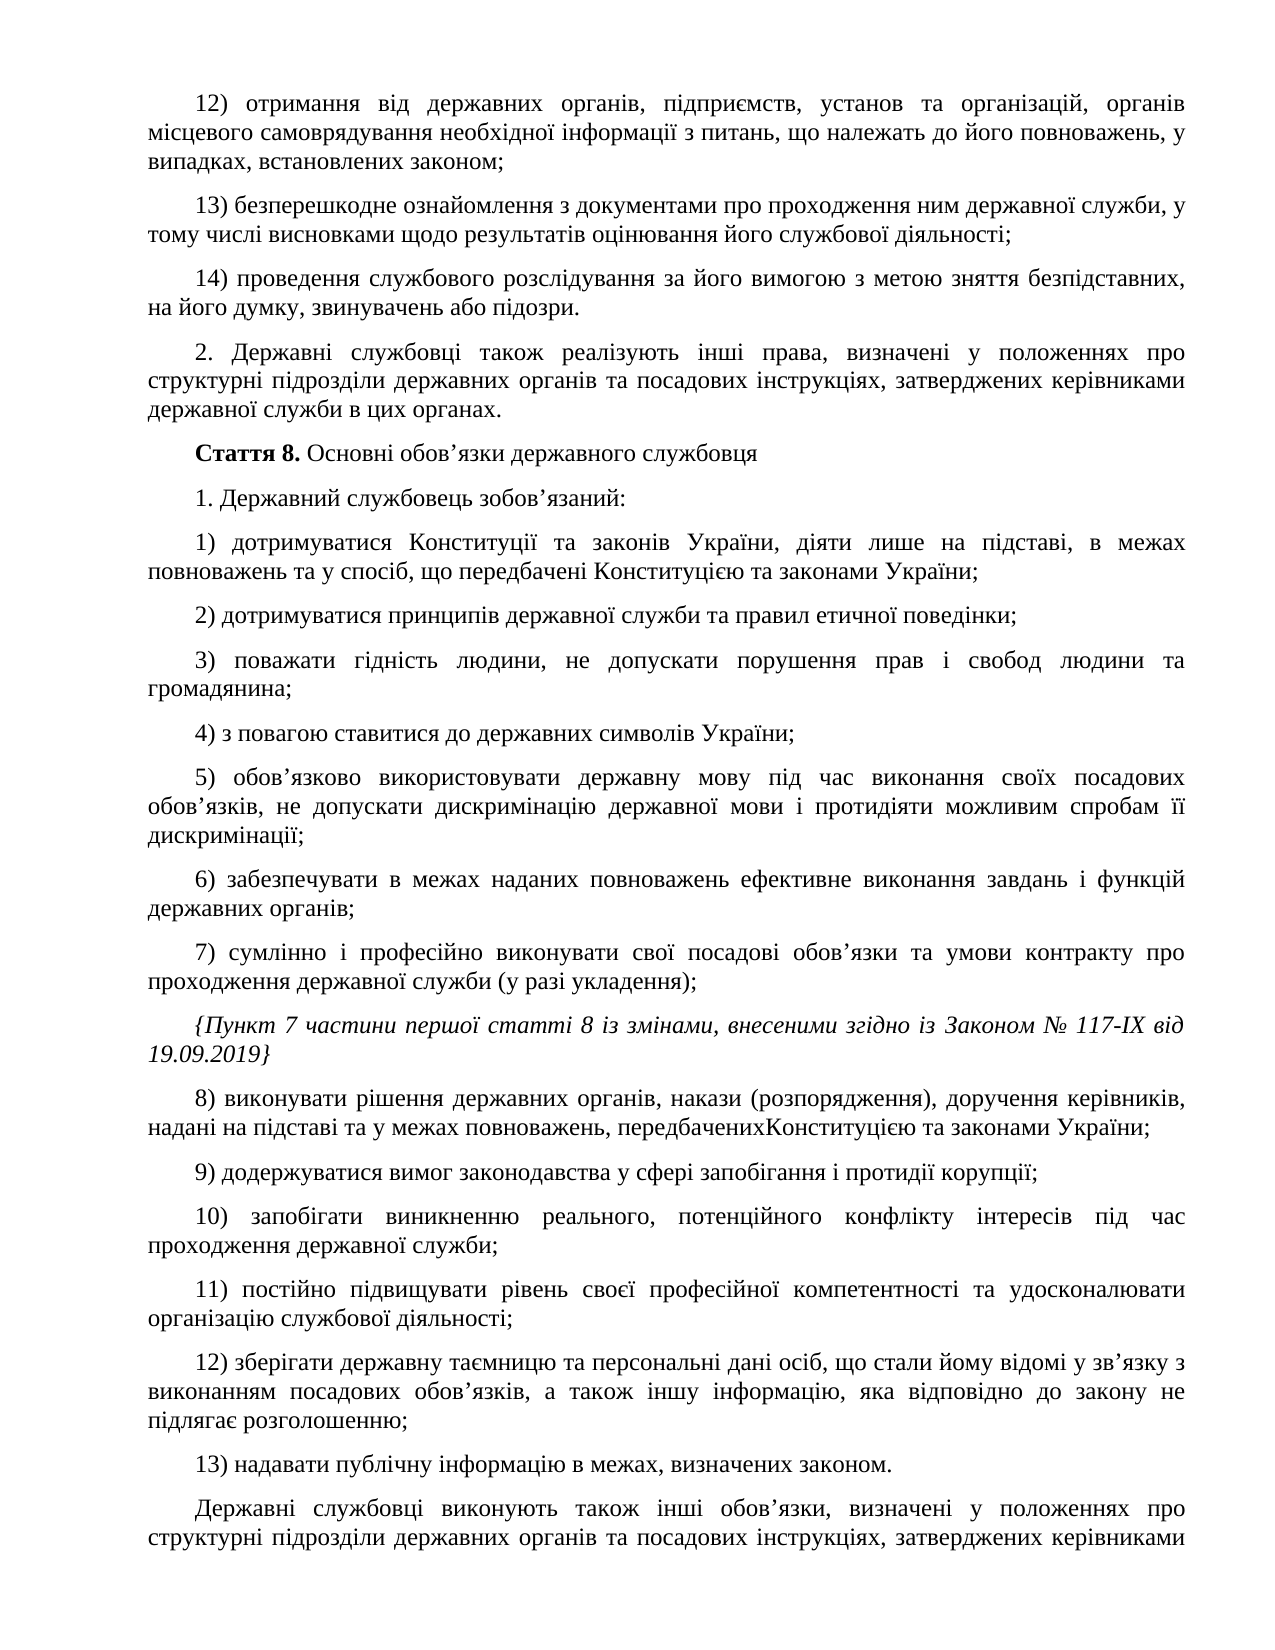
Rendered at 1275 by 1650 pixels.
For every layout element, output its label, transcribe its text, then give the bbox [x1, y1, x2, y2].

text Стаття 8. Основні обов’язки державного службовця [148, 438, 1186, 467]
text 1. Державний службовець зобов’язаний: [148, 483, 1186, 512]
text 2) дотримуватися принципів державної служби та правил етичної поведінки; [148, 600, 1186, 629]
text 1) дотримуватися Конституції та законів України, діяти лише на підставі, в межах повноважень та у спосіб, що передбачені Конституцією та законами України; [148, 527, 1186, 585]
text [148, 1493, 1186, 1551]
text 9) додержуватися вимог законодавства у сфері запобігання і протидії корупції; [148, 1157, 1186, 1185]
text 14) проведення службового розслідування за його вимогою з метою зняття безпідставних, на його думку, звинувачень або підозри. [148, 263, 1186, 321]
text 7) сумлінно і професійно виконувати свої посадові обов’язки та умови контракту про проходження державної служби (у разі укладення); [148, 937, 1186, 995]
text 12) отримання від державних органів, підприємств, установ та організацій, органів місцевого самоврядування необхідної інформації з питань, що належать до його повноважень, у випадках, встановлених законом; [148, 88, 1186, 175]
text 11) постійно підвищувати рівень своєї професійної компетентності та удосконалювати організацію службової діяльності; [148, 1274, 1186, 1332]
text 3) поважати гідність людини, не допускати порушення прав і свобод людини та громадянина; [148, 645, 1186, 702]
text 13) безперешкодне ознайомлення з документами про проходження ним державної служби, у тому числі висновками щодо результатів оцінювання його службової діяльності; [148, 190, 1186, 248]
text 5) обов’язково використовувати державну мову під час виконання своїх посадових обов’язків, не допускати дискримінацію державної мови і протидіяти можливим спробам її дискримінації; [148, 762, 1186, 848]
text 4) з повагою ставитися до державних символів України; [148, 718, 1186, 747]
text 13) надавати публічну інформацію в межах, визначених законом. [148, 1449, 1186, 1478]
text 12) зберігати державну таємницю та персональні дані осіб, що стали йому відомі у зв’язку з виконанням посадових обов’язків, а також іншу інформацію, яка відповідно до закону не підлягає розголошенню; [148, 1347, 1186, 1433]
text 2. Державні службовці також реалізують інші права, визначені у положеннях про структурні підрозділи державних органів та посадових інструкціях, затверджених керівниками державної служби в цих органах. [148, 337, 1186, 423]
text 6) забезпечувати в межах наданих повноважень ефективне виконання завдань і функцій державних органів; [148, 864, 1186, 922]
text {Пункт 7 частини першої статті 8 із змінами, внесеними згідно із Законом № 117-IX від 19.09.2019} [148, 1010, 1186, 1068]
text 8) виконувати рішення державних органів, накази (розпорядження), доручення керівників, надані на підставі та у межах повноважень, передбаченихКонституцією та законами України; [148, 1083, 1186, 1141]
text 10) запобігати виникненню реального, потенційного конфлікту інтересів під час проходження державної служби; [148, 1201, 1186, 1258]
